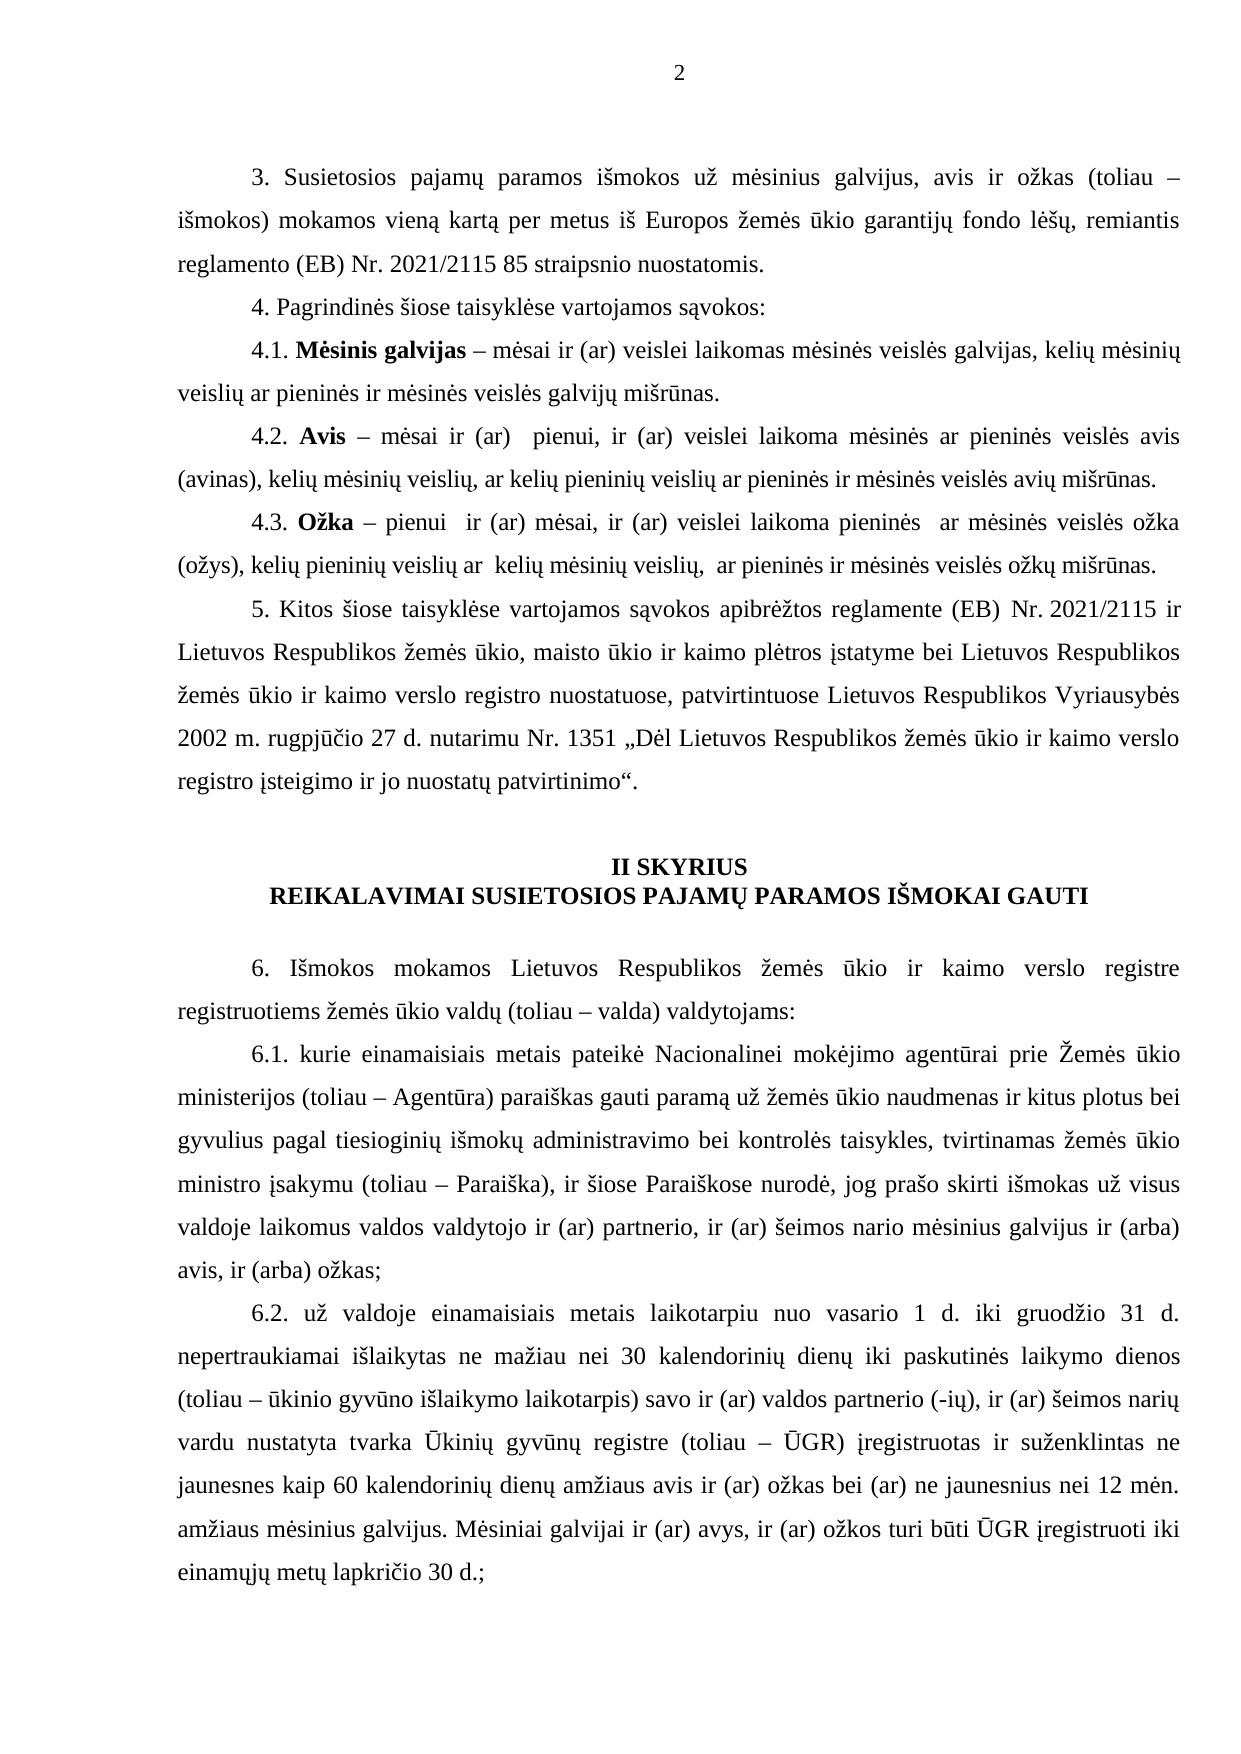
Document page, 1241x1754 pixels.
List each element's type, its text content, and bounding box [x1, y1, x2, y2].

text 6. Išmokos mokamos Lietuvos Respublikos žemės ūkio ir kaimo verslo registre registruotiems žemės ūkio valdų (toliau – valda) valdytojams: [177, 953, 1181, 1025]
text 3. Susietosios pajamų paramos išmokos už mėsinius galvijus, avis ir ožkas (toliau – išmokos) mokamos vieną kartą per metus iš Europos žemės ūkio garantijų fondo lėšų, remiantis reglamento (EB) Nr. 2021/2115 85 straipsnio nuostatomis. [177, 162, 1181, 277]
text 4. Pagrindinės šiose taisyklėse vartojamos sąvokos: [177, 292, 1181, 321]
text 6.2. už valdoje einamaisiais metais laikotarpiu nuo vasario 1 d. iki gruodžio 31 d. nepertraukiamai išlaikytas ne mažiau nei 30 kalendorinių dienų iki paskutinės laikymo dienos (toliau – ūkinio gyvūno išlaikymo laikotarpis) savo ir (ar) valdos partnerio (-ių), ir (ar) šeimos narių vardu nustatyta tvarka Ūkinių gyvūnų registre (toliau – ŪGR) įregistruotas ir suženklintas ne jaunesnes kaip 60 kalendorinių dienų amžiaus avis ir (ar) ožkas bei (ar) ne jaunesnius nei 12 mėn. amžiaus mėsinius galvijus. Mėsiniai galvijai ir (ar) avys, ir (ar) ožkos turi būti ŪGR įregistruoti iki einamųjų metų lapkričio 30 d.; [177, 1298, 1181, 1586]
text Ii SKYRIUS [177, 852, 1181, 881]
text 5. Kitos šiose taisyklėse vartojamos sąvokos apibrėžtos reglamente (EB) Nr. 2021/2115 ir Lietuvos Respublikos žemės ūkio, maisto ūkio ir kaimo plėtros įstatyme bei Lietuvos Respublikos žemės ūkio ir kaimo verslo registro nuostatuose, patvirtintuose Lietuvos Respublikos Vyriausybės 2002 m. rugpjūčio 27 d. nutarimu Nr. 1351 „Dėl Lietuvos Respublikos žemės ūkio ir kaimo verslo registro įsteigimo ir jo nuostatų patvirtinimo“. [177, 594, 1181, 795]
text 4.3. Ožka – pienui ir (ar) mėsai, ir (ar) veislei laikoma pieninės ar mėsinės veislės ožka (ožys), kelių pieninių veislių ar kelių mėsinių veislių, ar pieninės ir mėsinės veislės ožkų mišrūnas. [177, 507, 1181, 579]
text 6.1. kurie einamaisiais metais pateikė Nacionalinei mokėjimo agentūrai prie Žemės ūkio ministerijos (toliau – Agentūra) paraiškas gauti paramą už žemės ūkio naudmenas ir kitus plotus bei gyvulius pagal tiesioginių išmokų administravimo bei kontrolės taisykles, tvirtinamas žemės ūkio ministro įsakymu (toliau – Paraiška), ir šiose Paraiškose nurodė, jog prašo skirti išmokas už visus valdoje laikomus valdos valdytojo ir (ar) partnerio, ir (ar) šeimos nario mėsinius galvijus ir (arba) avis, ir (arba) ožkas; [177, 1039, 1181, 1284]
text 4.2. Avis – mėsai ir (ar) pienui, ir (ar) veislei laikoma mėsinės ar pieninės veislės avis (avinas), kelių mėsinių veislių, ar kelių pieninių veislių ar pieninės ir mėsinės veislės avių mišrūnas. [177, 421, 1181, 493]
text REIKALAVIMAI SUSIETOSIOS PAJAMŲ PARAMOS IŠMOKAI GAUTI [177, 881, 1181, 910]
text 4.1. Mėsinis galvijas – mėsai ir (ar) veislei laikomas mėsinės veislės galvijas, kelių mėsinių veislių ar pieninės ir mėsinės veislės galvijų mišrūnas. [177, 335, 1181, 407]
